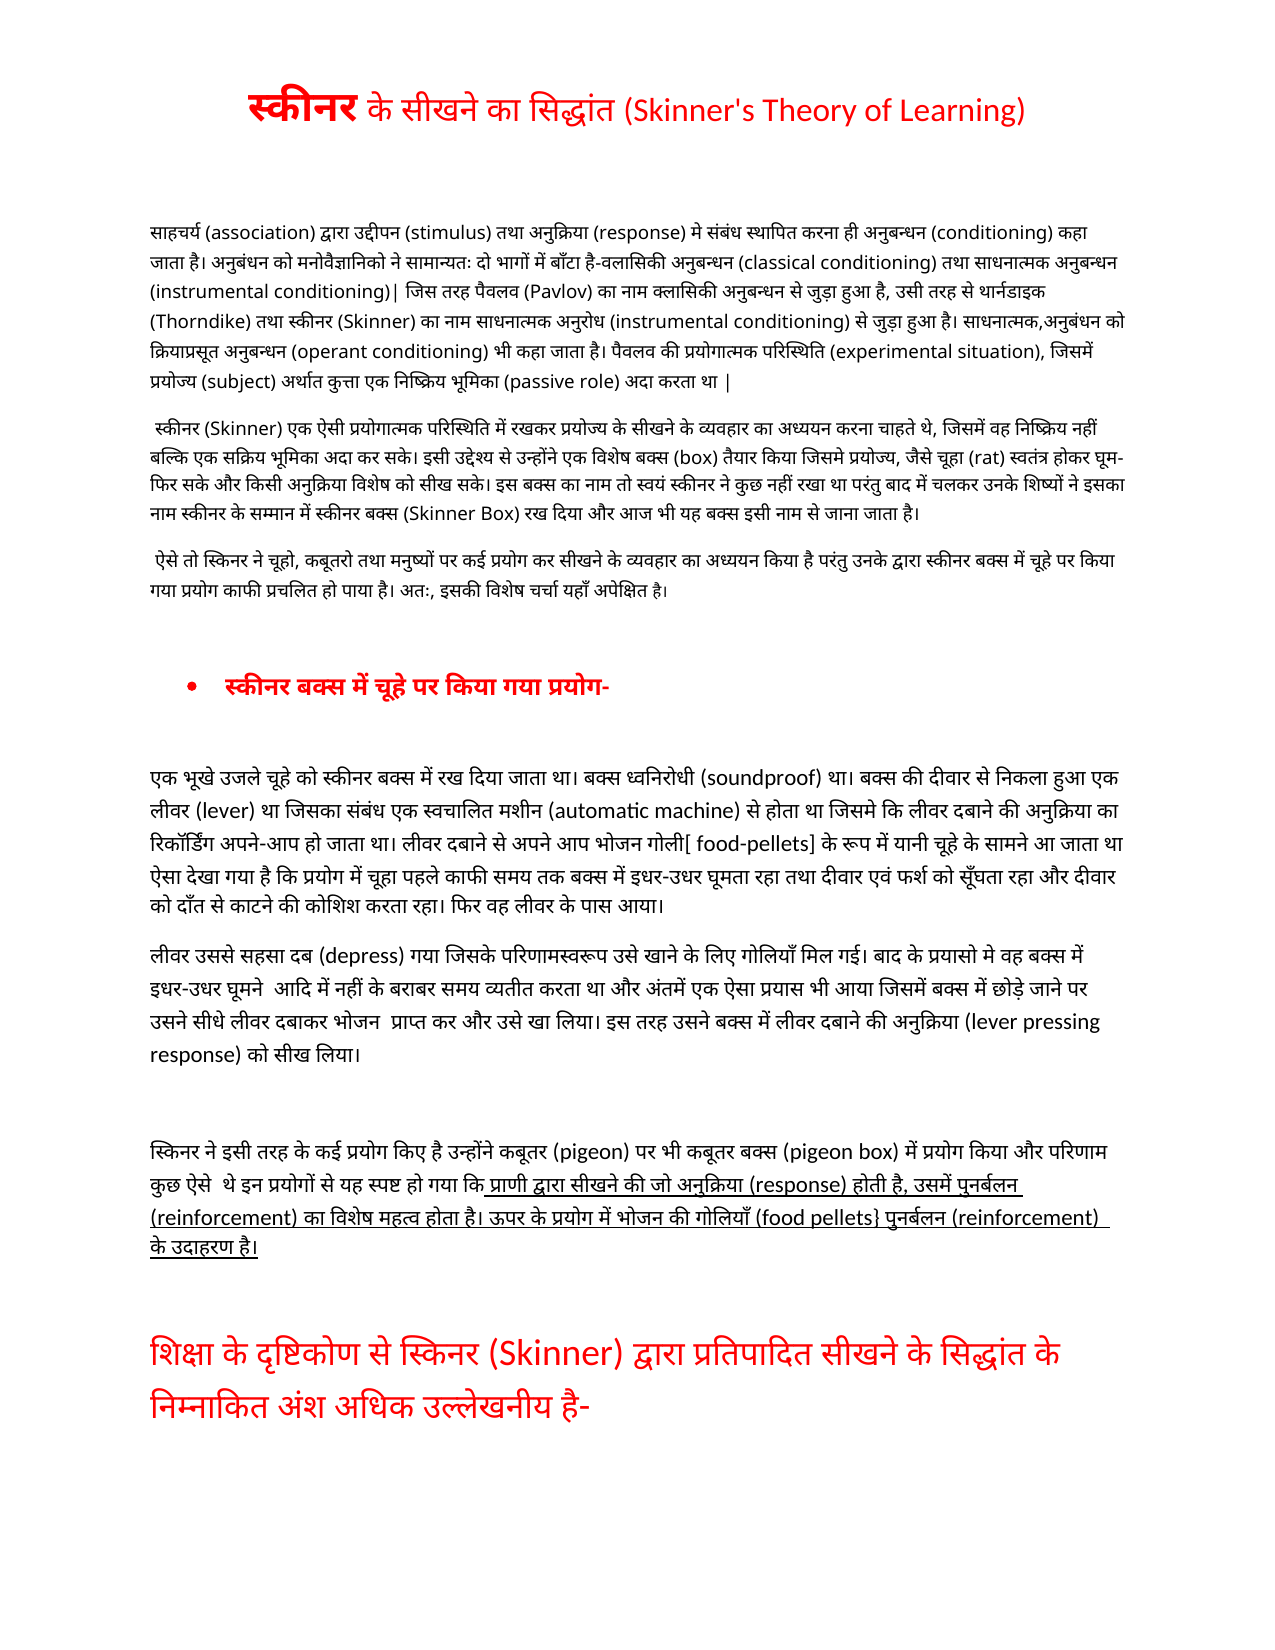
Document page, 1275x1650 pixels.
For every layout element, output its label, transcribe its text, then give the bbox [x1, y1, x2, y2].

list स्कीनर बक्स में चूहे पर किया गया प्रयोग- [187, 671, 1125, 705]
text स्कीनर के सीखने का सिद्धांत (Skinner's Theory of Learning) [150, 84, 1125, 139]
text ऐसे तो स्किनर ने चूहो, कबूतरो तथा मनुष्यों पर कई प्रयोग कर सीखने के व्यवहार का अध्ययन किया है परंतु उनके द्वारा स्कीनर बक्स में चूहे पर किया गया प्रयोग काफी प्रचलित हो पाया है। अतः, इसकी विशेष चर्चा यहाँ अपेक्षित है। [150, 547, 1125, 605]
text लीवर उससे सहसा दब (depress) गया जिसके परिणामस्वरूप उसे खाने के लिए गोलियाँ मिल गई। बाद के प्रयासो मे वह बक्स में इधर-उधर घूमने आदि में नहीं के बराबर समय व्यतीत करता था और अंतमें एक ऐसा प्रयास भी आया जिसमें बक्स में छोड़े जाने पर उसने सीधे लीवर दबाकर भोजन प्राप्त कर और उसे खा लिया। इस तरह उसने बक्स में लीवर दबाने की अनुक्रिया (lever pressing response) को सीख लिया। [150, 941, 1125, 1071]
text साहचर्य (association) द्वारा उद्दीपन (stimulus) तथा अनुक्रिया (response) मे संबंध स्थापित करना ही अनुबन्धन (conditioning) कहा जाता है। अनुबंधन को मनोवैज्ञानिको ने सामान्यतः दो भागों में बाँटा है-वलासिकी अनुबन्धन (classical conditioning) तथा साधनात्मक अनुबन्धन (instrumental conditioning)| जिस तरह पैवलव (Pavlov) का नाम क्लासिकी अनुबन्धन से जुड़ा हुआ है, उसी तरह से थार्नडाइक (Thorndike) तथा स्कीनर (Skinner) का नाम साधनात्मक अनुरोध (instrumental conditioning) से जुड़ा हुआ है। साधनात्मक,अनुबंधन को क्रियाप्रसूत अनुबन्धन (operant conditioning) भी कहा जाता है। पैवलव की प्रयोगात्मक परिस्थिति (experimental situation), जिसमें प्रयोज्य (subject) अर्थात कुत्ता एक निष्क्रिय भूमिका (passive role) अदा करता था | [150, 219, 1125, 396]
text एक भूखे उजले चूहे को स्कीनर बक्स में रख दिया जाता था। बक्स ध्वनिरोधी (soundproof) था। बक्स की दीवार से निकला हुआ एक लीवर (lever) था जिसका संबंध एक स्वचालित मशीन (automatic machine) से होता था जिसमे कि लीवर दबाने की अनुक्रिया का रिकॉर्डिंग अपने-आप हो जाता था। लीवर दबाने से अपने आप भोजन गोली[ food-pellets] के रूप में यानी चूहे के सामने आ जाता था ऐसा देखा गया है कि प्रयोग में चूहा पहले काफी समय तक बक्स में इधर-उधर घूमता रहा तथा दीवार एवं फर्श को सूँघता रहा और दीवार को दाँत से काटने की कोशिश करता रहा। फिर वह लीवर के पास आया। [150, 763, 1125, 922]
text स्कीनर (Skinner) एक ऐसी प्रयोगात्मक परिस्थिति में रखकर प्रयोज्य के सीखने के व्यवहार का अध्ययन करना चाहते थे, जिसमें वह निष्क्रिय नहीं बल्कि एक सक्रिय भूमिका अदा कर सके। इसी उद्देश्य से उन्होंने एक विशेष बक्स (box) तैयार किया जिसमे प्रयोज्य, जैसे चूहा (rat) स्वतंत्र होकर घूम-फिर सके और किसी अनुक्रिया विशेष को सीख सके। इस बक्स का नाम तो स्वयं स्कीनर ने कुछ नहीं रखा था परंतु बाद में चलकर उनके शिष्यों ने इसका नाम स्कीनर के सम्मान में स्कीनर बक्स (Skinner Box) रख दिया और आज भी यह बक्स इसी नाम से जाना जाता है। [150, 415, 1125, 528]
text स्किनर ने इसी तरह के कई प्रयोग किए है उन्होंने कबूतर (pigeon) पर भी कबूतर बक्स (pigeon box) में प्रयोग किया और परिणाम कुछ ऐसे थे इन प्रयोगों से यह स्पष्ट हो गया कि प्राणी द्वारा सीखने की जो अनुक्रिया (response) होती है, उसमें पुनर्बलन (reinforcement) का विशेष महत्व होता है। ऊपर के प्रयोग में भोजन की गोलियाँ (food pellets} पुनर्बलन (reinforcement) के उदाहरण है। [150, 1137, 1125, 1263]
text शिक्षा के दृष्टिकोण से स्किनर (Skinner) द्वारा प्रतिपादित सीखने के सिद्धांत के निम्नाकित अंश अधिक उल्लेखनीय है- [150, 1329, 1125, 1432]
